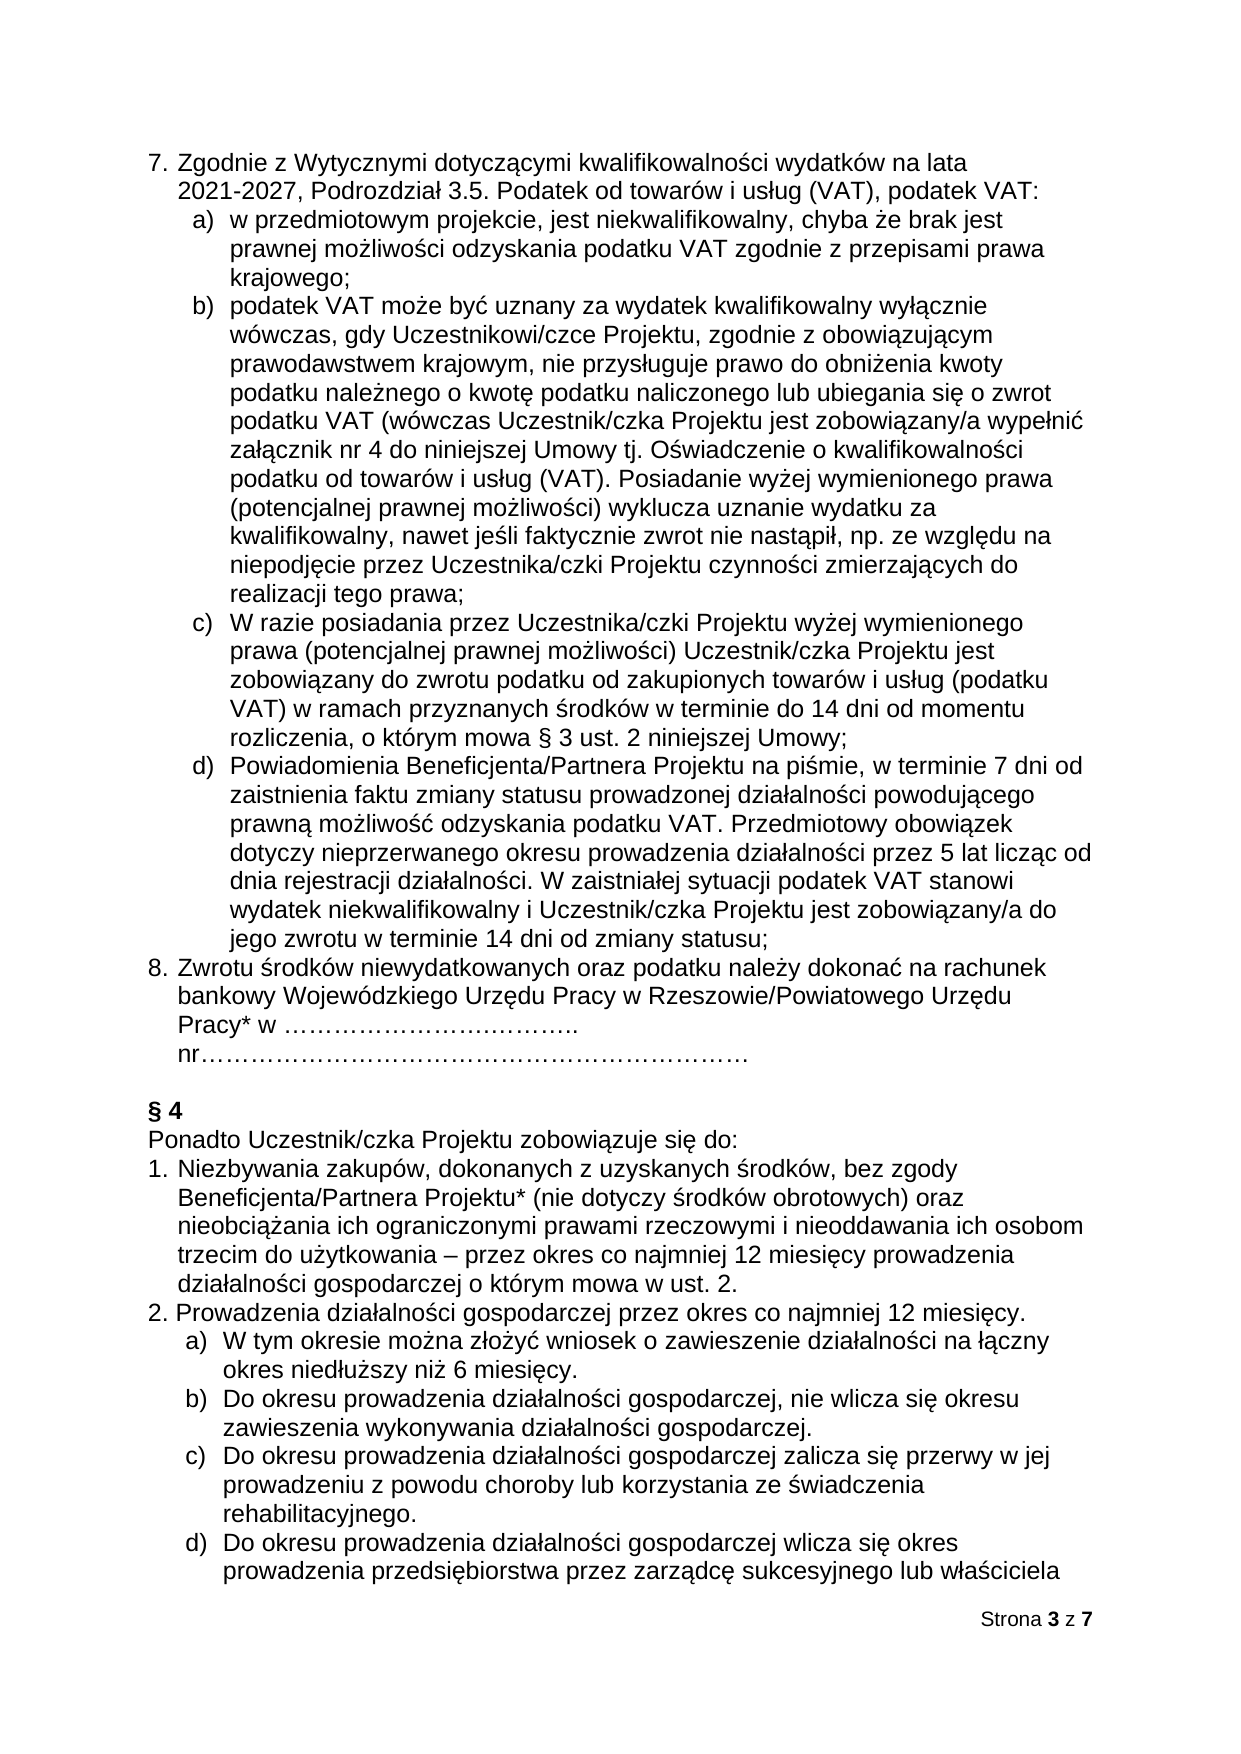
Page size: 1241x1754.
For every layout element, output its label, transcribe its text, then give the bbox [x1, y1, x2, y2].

text § 4 [148, 1096, 1093, 1125]
list Do okresu prowadzenia działalności gospodarczej zalicza się przerwy w jej prowadzeniu z powodu choroby lub korzystania ze świadczenia rehabilitacyjnego. [185, 1441, 1093, 1528]
text 2. Prowadzenia działalności gospodarczej przez okres co najmniej 12 miesięcy. [148, 1298, 1093, 1326]
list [185, 1528, 1093, 1585]
list Niezbywania zakupów, dokonanych z uzyskanych środków, bez zgody Beneficjenta/Partnera Projektu* (nie dotyczy środków obrotowych) oraz nieobciążania ich ograniczonymi prawami rzeczowymi i nieoddawania ich osobom trzecim do użytkowania – przez okres co najmniej 12 miesięcy prowadzenia działalności gospodarczej o którym mowa w ust. 2. [148, 1154, 1093, 1298]
list Do okresu prowadzenia działalności gospodarczej, nie wlicza się okresu zawieszenia wykonywania działalności gospodarczej. [185, 1384, 1093, 1441]
list Zgodnie z Wytycznymi dotyczącymi kwalifikowalności wydatków na lata 2021-2027, Podrozdział 3.5. Podatek od towarów i usług (VAT), podatek VAT: [148, 148, 1093, 205]
list Powiadomienia Beneficjenta/Partnera Projektu na piśmie, w terminie 7 dni od zaistnienia faktu zmiany statusu prowadzonej działalności powodującego prawną możliwość odzyskania podatku VAT. Przedmiotowy obowiązek dotyczy nieprzerwanego okresu prowadzenia działalności przez 5 lat licząc od dnia rejestracji działalności. W zaistniałej sytuacji podatek VAT stanowi wydatek niekwalifikowalny i Uczestnik/czka Projektu jest zobowiązany/a do jego zwrotu w terminie 14 dni od zmiany statusu; [192, 751, 1093, 953]
list Zwrotu środków niewydatkowanych oraz podatku należy dokonać na rachunek bankowy Wojewódzkiego Urzędu Pracy w Rzeszowie/Powiatowego Urzędu Pracy* w …………………….……….. nr………………………………………………………… [148, 953, 1093, 1068]
list W razie posiadania przez Uczestnika/czki Projektu wyżej wymienionego prawa (potencjalnej prawnej możliwości) Uczestnik/czka Projektu jest zobowiązany do zwrotu podatku od zakupionych towarów i usług (podatku VAT) w ramach przyznanych środków w terminie do 14 dni od momentu rozliczenia, o którym mowa § 3 ust. 2 niniejszej Umowy; [192, 608, 1093, 751]
text Ponadto Uczestnik/czka Projektu zobowiązuje się do: [148, 1125, 1093, 1154]
list podatek VAT może być uznany za wydatek kwalifikowalny wyłącznie wówczas, gdy Uczestnikowi/czce Projektu, zgodnie z obowiązującym prawodawstwem krajowym, nie przysługuje prawo do obniżenia kwoty podatku należnego o kwotę podatku naliczonego lub ubiegania się o zwrot podatku VAT (wówczas Uczestnik/czka Projektu jest zobowiązany/a wypełnić załącznik nr 4 do niniejszej Umowy tj. Oświadczenie o kwalifikowalności podatku od towarów i usług (VAT). Posiadanie wyżej wymienionego prawa (potencjalnej prawnej możliwości) wyklucza uznanie wydatku za kwalifikowalny, nawet jeśli faktycznie zwrot nie nastąpił, np. ze względu na niepodjęcie przez Uczestnika/czki Projektu czynności zmierzających do realizacji tego prawa; [192, 291, 1093, 608]
list W tym okresie można złożyć wniosek o zawieszenie działalności na łączny okres niedłuższy niż 6 miesięcy. [185, 1326, 1093, 1384]
list w przedmiotowym projekcie, jest niekwalifikowalny, chyba że brak jest prawnej możliwości odzyskania podatku VAT zgodnie z przepisami prawa krajowego; [192, 205, 1093, 291]
